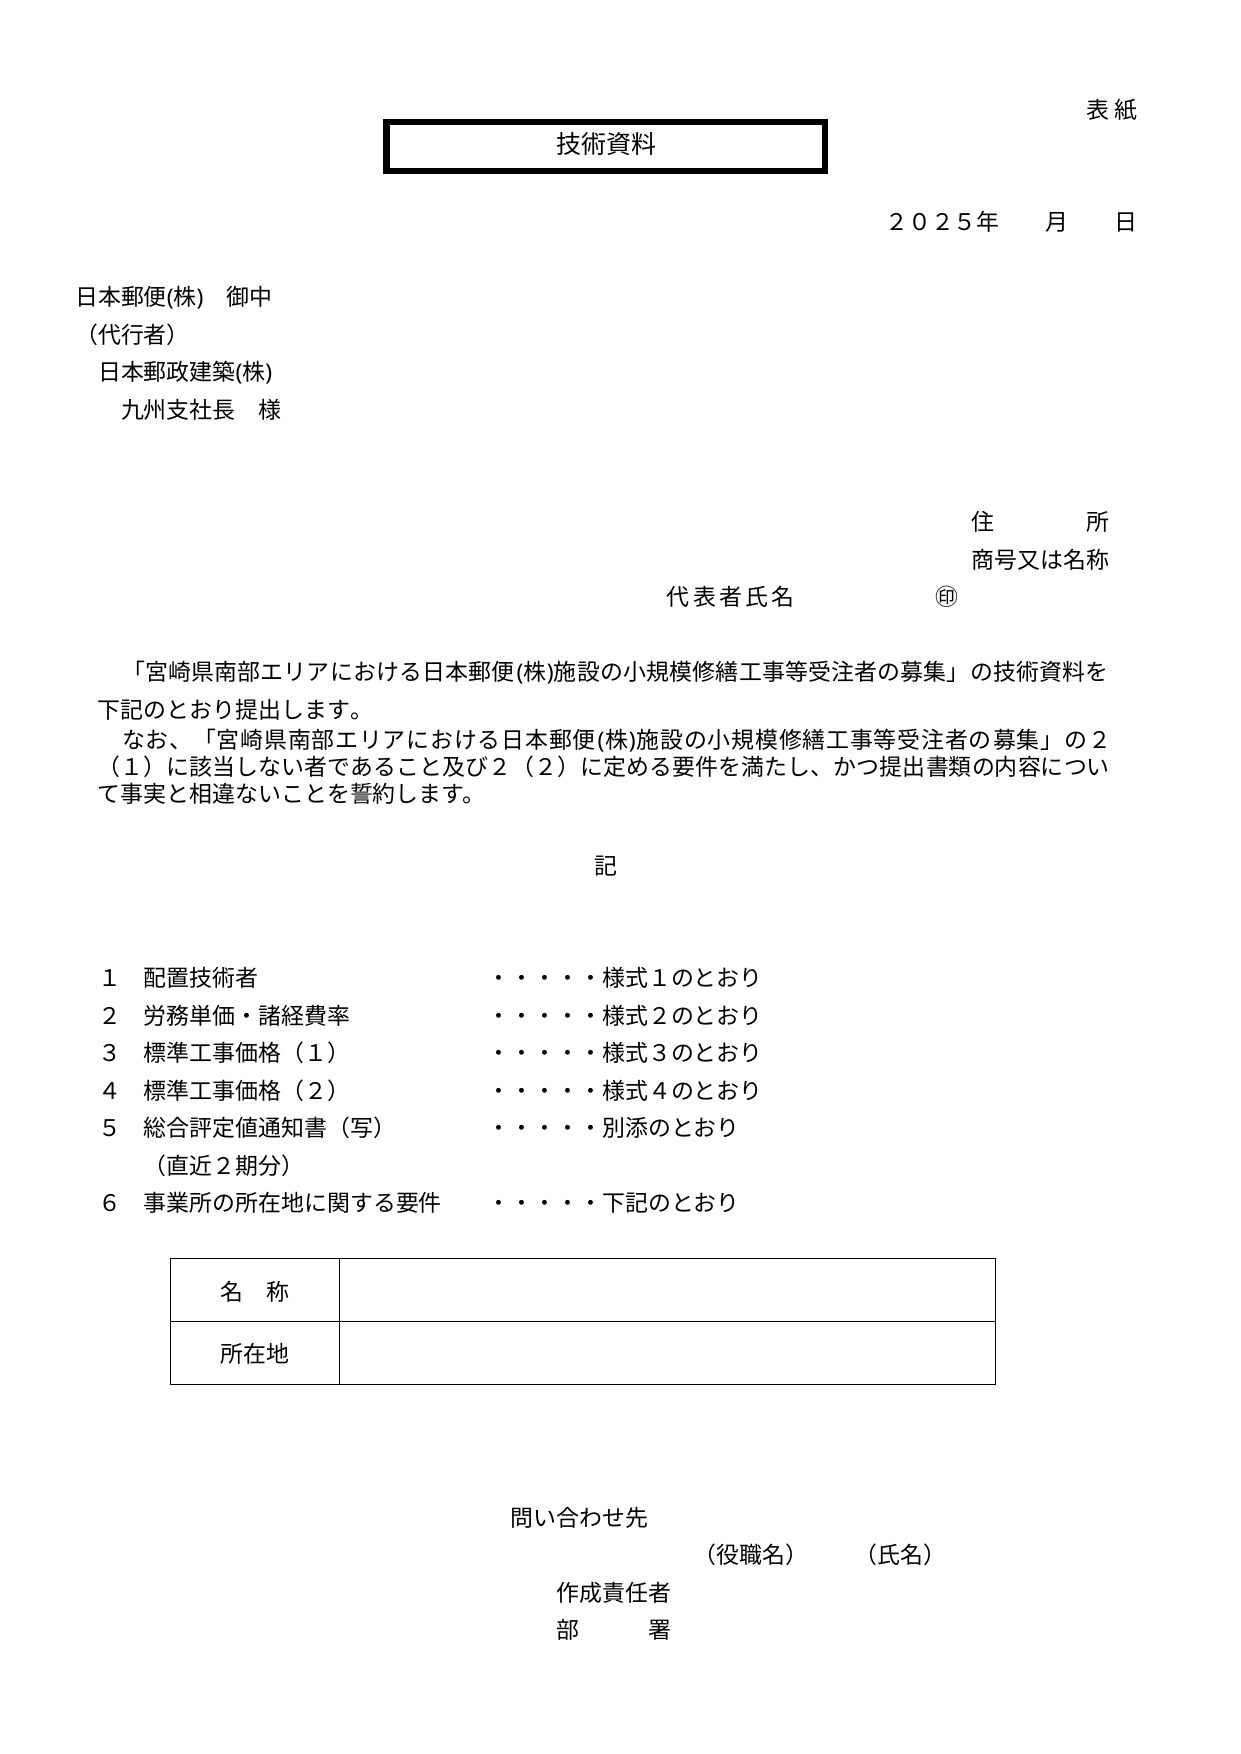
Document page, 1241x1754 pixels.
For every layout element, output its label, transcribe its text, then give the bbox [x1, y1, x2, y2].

text ６ 事業所の所在地に関する要件 ・・・・・下記のとおり [75, 1183, 1137, 1221]
text ２ 労務単価・諸経費率 ・・・・・様式２のとおり [75, 996, 1137, 1033]
text 商号又は名称 [75, 539, 1109, 577]
table_header [340, 1259, 995, 1321]
text 表 紙 [75, 89, 1137, 127]
text 部 署 [75, 1610, 1137, 1648]
text ３ 標準工事価格（１） ・・・・・様式３のとおり [75, 1033, 1137, 1071]
text 住 所 [75, 502, 1109, 539]
text ２０２５年 月 日 [75, 202, 1137, 239]
text 「宮崎県南部エリアにおける日本郵便(株)施設の小規模修繕工事等受注者の募集」の技術資料を下記のとおり提出します。 [98, 652, 1111, 727]
text 九州支社長 様 [75, 389, 1137, 427]
text （直近２期分） [75, 1146, 1137, 1183]
text 記 [75, 846, 1137, 883]
table_cell 所在地 [171, 1322, 339, 1384]
text （代行者） [75, 314, 1137, 352]
table_header 名 称 [171, 1259, 339, 1321]
text ５ 総合評定値通知書（写） ・・・・・別添のとおり [75, 1108, 1137, 1146]
text 代表者氏名 ㊞ [75, 577, 1090, 614]
text （役職名） （氏名） [75, 1535, 1137, 1573]
text ４ 標準工事価格（２） ・・・・・様式４のとおり [75, 1071, 1137, 1108]
text １ 配置技術者 ・・・・・様式１のとおり [75, 958, 1137, 996]
table_cell [340, 1322, 995, 1384]
text なお、「宮崎県南部エリアにおける日本郵便(株)施設の小規模修繕工事等受注者の募集」の２（１）に該当しない者であること及び２（２）に定める要件を満たし、かつ提出書類の内容について事実と相違ないことを誓約します。 [98, 727, 1111, 808]
text 問い合わせ先 [75, 1498, 1137, 1535]
text 作成責任者 [75, 1573, 1137, 1610]
text 日本郵政建築(株) [75, 352, 1137, 389]
text 日本郵便(株) 御中 [75, 277, 1137, 314]
